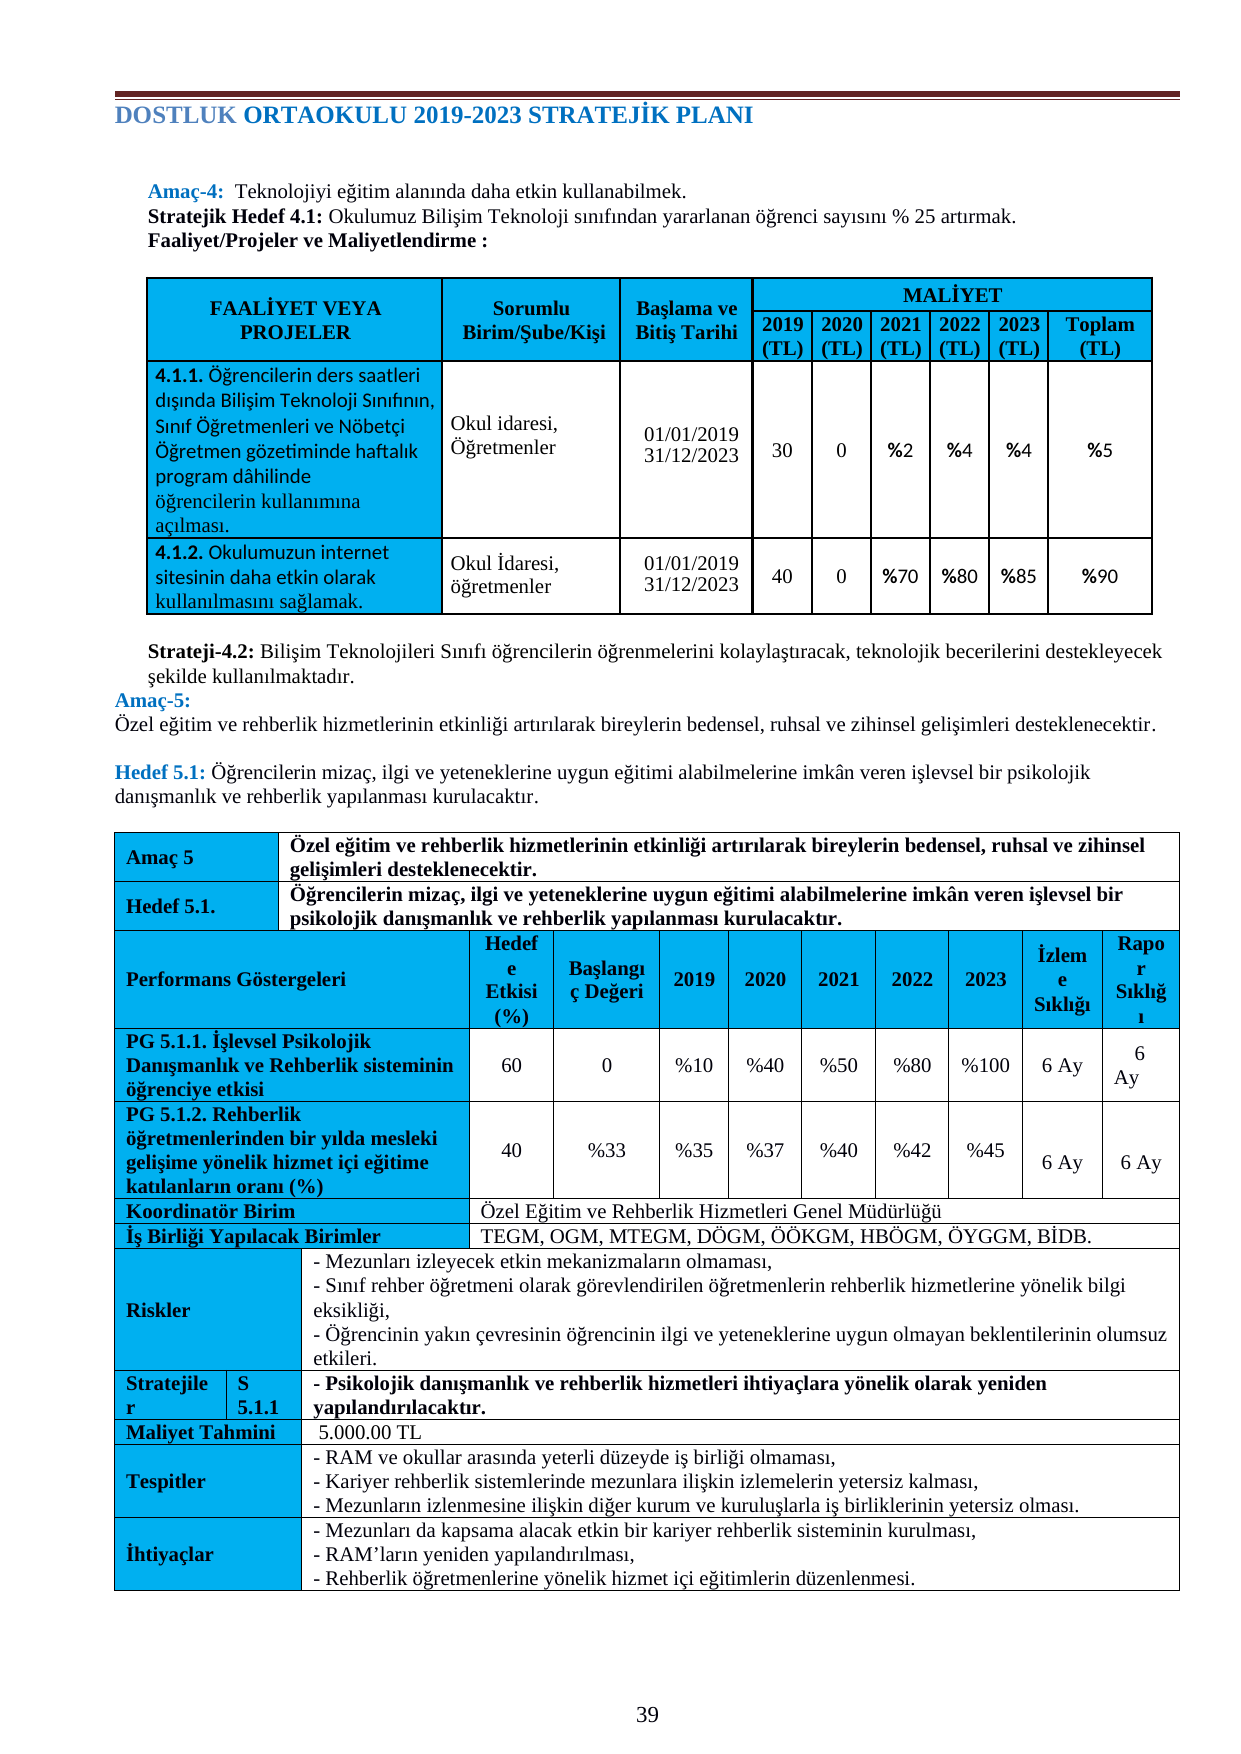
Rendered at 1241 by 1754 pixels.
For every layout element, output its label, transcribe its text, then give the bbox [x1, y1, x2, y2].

table_cell Riskler [115, 1249, 301, 1370]
text Amaç-4: Teknolojiyi eğitim alanında daha etkin kullanabilmek. [148, 179, 1180, 203]
table_cell Rapor Sıklığı [1103, 931, 1179, 1028]
table_cell 01/01/2019 31/12/2023 [621, 362, 751, 537]
table_cell PG 5.1.2. Rehberlik öğretmenlerinden bir yılda mesleki gelişime yönelik hizmet içi eğitime katılanların oranı (%) [115, 1102, 469, 1198]
table_cell %40 [729, 1029, 801, 1101]
table_header MALİYET [754, 279, 1151, 310]
table_cell %4 [931, 362, 988, 537]
table_header Başlama ve Bitiş Tarihi [621, 279, 751, 360]
table_cell 2021 (TL) [872, 312, 929, 360]
text Hedef 5.1: Öğrencilerin mizaç, ilgi ve yeteneklerine uygun eğitimi alabilmelerine imkân veren işlevsel bir psikolojik danışmanlık ve rehberlik yapılanması kurulacaktır. [114, 760, 1180, 808]
table_cell Özel Eğitim ve Rehberlik Hizmetleri Genel Müdürlüğü [470, 1199, 1179, 1223]
table_cell 6 Ay [1103, 1102, 1179, 1198]
table_cell %42 [876, 1102, 948, 1198]
table_header FAALİYET VEYA PROJELER [148, 279, 441, 360]
table_cell %45 [949, 1102, 1022, 1198]
table_cell 2023 (TL) [990, 312, 1047, 360]
table_cell %100 [949, 1029, 1022, 1101]
table_cell %80 [931, 539, 988, 613]
table_cell %5 [1049, 362, 1151, 537]
table_cell %35 [660, 1102, 728, 1198]
table_cell 0 [813, 362, 870, 537]
table_cell 5.000.00 TL [302, 1420, 1179, 1444]
table_cell %33 [554, 1102, 659, 1198]
table_cell 40 [470, 1102, 553, 1198]
table_cell %40 [802, 1102, 875, 1198]
table_cell 2022(TL) [931, 312, 988, 360]
table_header Özel eğitim ve rehberlik hizmetlerinin etkinliği artırılarak bireylerin bedensel, ruhsal ve zihinsel gelişimleri desteklenecektir. [279, 833, 1179, 881]
table_cell 6 Ay [1023, 1102, 1102, 1198]
table_cell 4.1.2. Okulumuzun internet sitesinin daha etkin olarak kullanılmasını sağlamak. [148, 539, 441, 613]
table_cell %4 [990, 362, 1047, 537]
table_cell Hedef 5.1. [115, 882, 278, 930]
text Faaliyet/Projeler ve Maliyetlendirme : [148, 228, 1180, 252]
table_header Sorumlu Birim/Şube/Kişi [443, 279, 619, 360]
table_cell %70 [872, 539, 929, 613]
table_cell 0 [813, 539, 870, 613]
table_cell 4.1.1. Öğrencilerin ders saatleri dışında Bilişim Teknoloji Sınıfının, Sınıf Öğretmenleri ve Nöbetçi Öğretmen gözetiminde haftalık program dâhilinde öğrencilerin kullanımına açılması. [148, 362, 441, 537]
text Stratejik Hedef 4.1: Okulumuz Bilişim Teknoloji sınıfından yararlanan öğrenci sayısını % 25 artırmak. [148, 203, 1180, 228]
table_cell 2020(TL) [813, 312, 870, 360]
table_cell %50 [802, 1029, 875, 1101]
table_cell İhtiyaçlar [115, 1518, 301, 1590]
table_cell %10 [660, 1029, 728, 1101]
table_cell Hedefe Etkisi (%) [470, 931, 553, 1028]
table_cell 60 [470, 1029, 553, 1101]
table_cell 2021 [802, 931, 875, 1028]
table_cell 2022 [876, 931, 948, 1028]
table_cell Maliyet Tahmini [115, 1420, 301, 1444]
table_cell İş Birliği Yapılacak Birimler [115, 1224, 469, 1248]
table_cell 30 [754, 362, 811, 537]
table_cell TEGM, OGM, MTEGM, DÖGM, ÖÖKGM, HBÖGM, ÖYGGM, BİDB. [470, 1224, 1179, 1248]
table_cell Okul idaresi, Öğretmenler [443, 362, 619, 537]
table_cell İzleme Sıklığı [1023, 931, 1102, 1028]
table_cell %85 [990, 539, 1047, 613]
table_cell Öğrencilerin mizaç, ilgi ve yeteneklerine uygun eğitimi alabilmelerine imkân veren işlevsel bir psikolojik danışmanlık ve rehberlik yapılanması kurulacaktır. [279, 882, 1179, 930]
table_cell %80 [876, 1029, 948, 1101]
table_cell - Mezunları da kapsama alacak etkin bir kariyer rehberlik sisteminin kurulması, - RAM’ların yeniden yapılandırılması, - Rehberlik öğretmenlerine yönelik hizmet içi eğitimlerin düzenlenmesi. [302, 1518, 1179, 1590]
table_cell Performans Göstergeleri [115, 931, 469, 1028]
table_cell Stratejiler [115, 1371, 226, 1419]
text Özel eğitim ve rehberlik hizmetlerinin etkinliği artırılarak bireylerin bedensel, ruhsal ve zihinsel gelişimleri desteklenecektir. [114, 712, 1180, 736]
table_cell 6 Ay [1103, 1029, 1179, 1101]
table_cell 2019 (TL) [754, 312, 811, 360]
text Strateji-4.2: Bilişim Teknolojileri Sınıfı öğrencilerin öğrenmelerini kolaylaştıracak, teknolojik becerilerini destekleyecek şekilde kullanılmaktadır. [148, 639, 1180, 688]
table_cell Toplam (TL) [1049, 312, 1151, 360]
table_cell Koordinatör Birim [115, 1199, 469, 1223]
table_cell %2 [872, 362, 929, 537]
table_header Amaç 5 [115, 833, 278, 881]
table_cell Okul İdaresi, öğretmenler [443, 539, 619, 613]
table_cell Başlangıç Değeri [554, 931, 659, 1028]
table_cell 0 [554, 1029, 659, 1101]
text Amaç-5: [114, 688, 1180, 712]
table_cell S 5.1.1 [227, 1371, 301, 1419]
table_cell %90 [1049, 539, 1151, 613]
table_cell 2020 [729, 931, 801, 1028]
table_cell 2023 [949, 931, 1022, 1028]
table_cell 2019 [660, 931, 728, 1028]
table_cell 6 Ay [1023, 1029, 1102, 1101]
table_cell - Mezunları izleyecek etkin mekanizmaların olmaması, - Sınıf rehber öğretmeni olarak görevlendirilen öğretmenlerin rehberlik hizmetlerine yönelik bilgi eksikliği, - Öğrencinin yakın çevresinin öğrencinin ilgi ve yeteneklerine uygun olmayan beklentilerinin olumsuz etkileri. [302, 1249, 1179, 1370]
table_cell %37 [729, 1102, 801, 1198]
table_cell - RAM ve okullar arasında yeterli düzeyde iş birliği olmaması, - Kariyer rehberlik sistemlerinde mezunlara ilişkin izlemelerin yetersiz kalması, - Mezunların izlenmesine ilişkin diğer kurum ve kuruluşlarla iş birliklerinin yetersiz olması. [302, 1445, 1179, 1517]
table_cell - Psikolojik danışmanlık ve rehberlik hizmetleri ihtiyaçlara yönelik olarak yeniden yapılandırılacaktır. [302, 1371, 1179, 1419]
table_cell 01/01/2019 31/12/2023 [621, 539, 751, 613]
table_cell 40 [754, 539, 811, 613]
table_cell Tespitler [115, 1445, 301, 1517]
table_cell PG 5.1.1. İşlevsel Psikolojik Danışmanlık ve Rehberlik sisteminin öğrenciye etkisi [115, 1029, 469, 1101]
